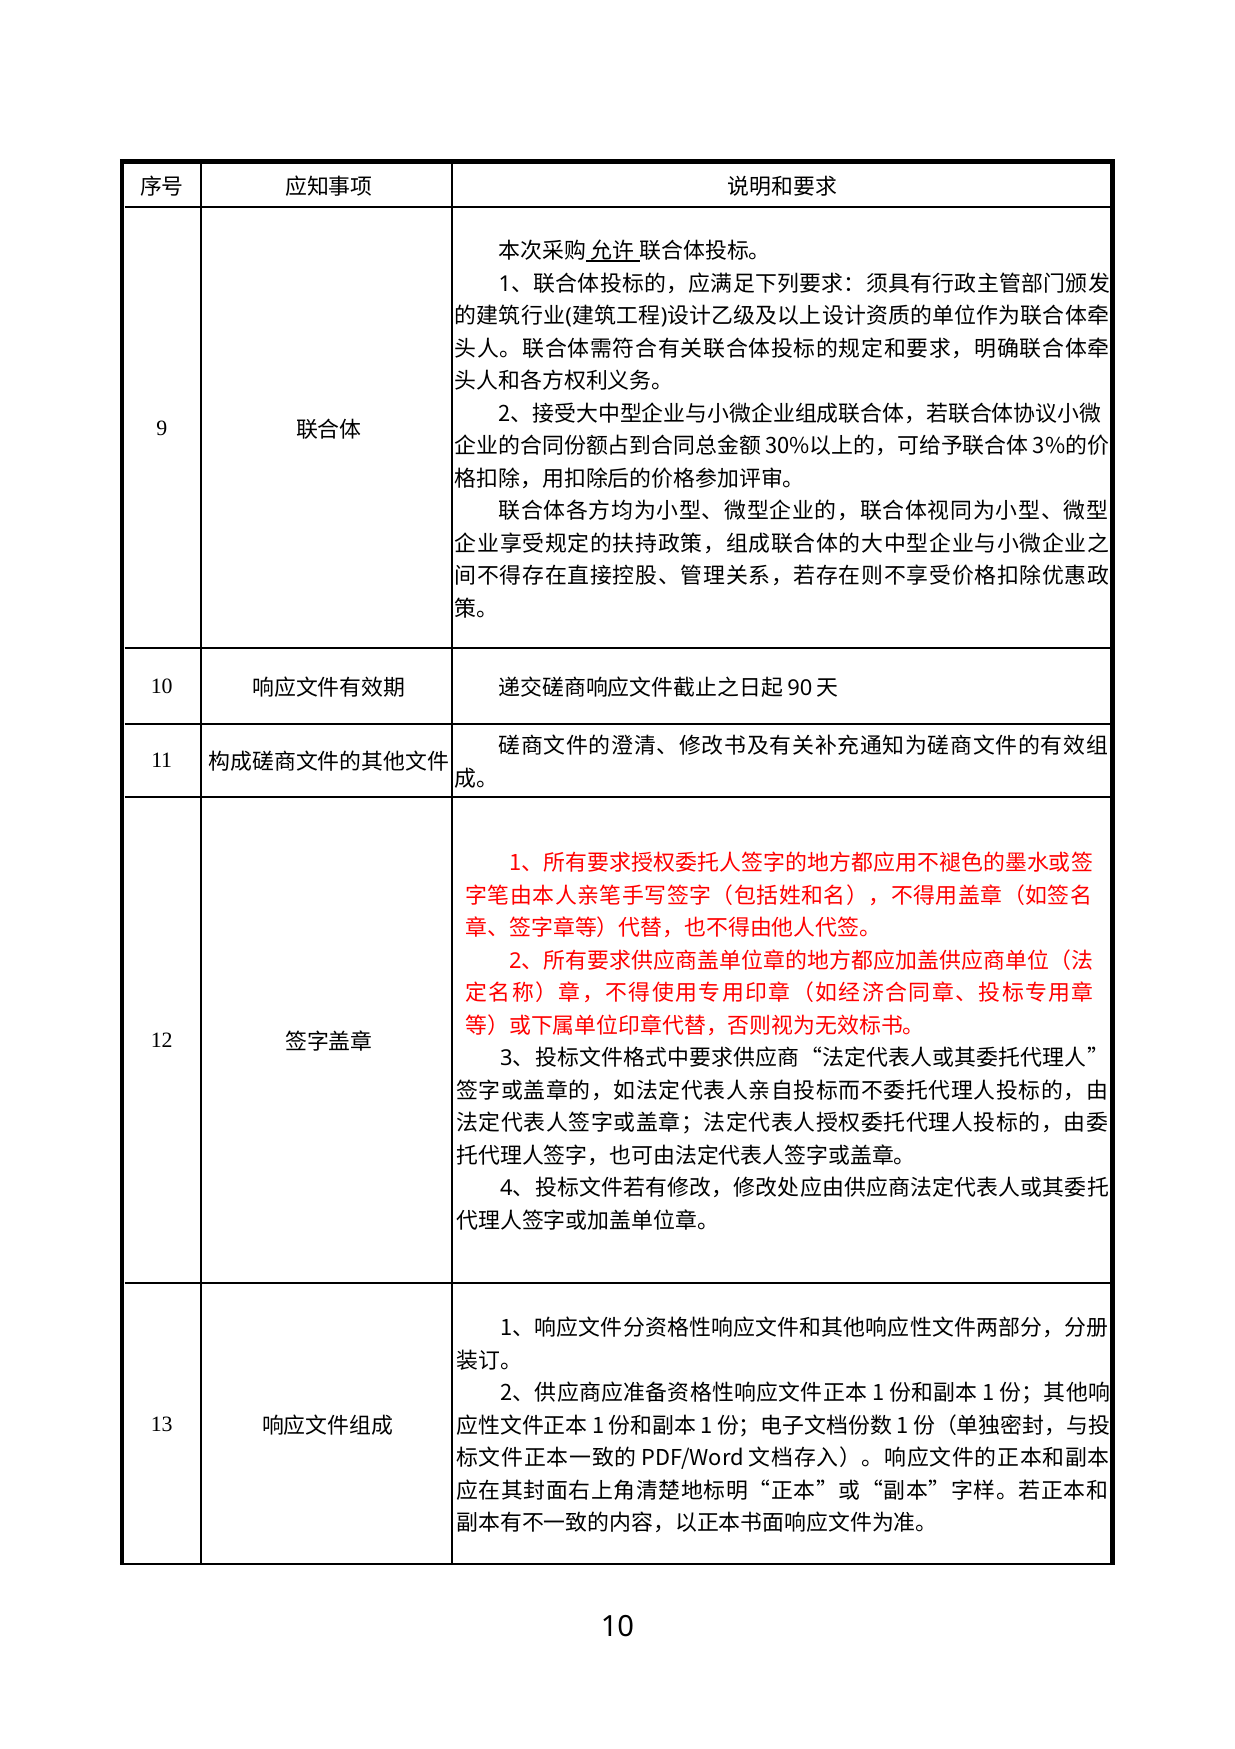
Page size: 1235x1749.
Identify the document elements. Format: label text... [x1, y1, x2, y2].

table_header 应知事项 [202, 164, 451, 206]
table_header 序号 [124, 164, 200, 206]
table_cell 签字盖章 [202, 798, 451, 1282]
table_cell 10 [124, 648, 200, 722]
table_cell 所有要求授权委托人签字的地方都应用不褪色的墨水或签字笔由本人亲笔手写签字（包括姓和名），不得用盖章（如签名章、签字章等）代替，也不得由他人代签。 2、所有要求供应商盖单位章的地方都应加盖供应商单位（法定名称）章，不得使用专用印章（如经济合同章、投标专用章等）或下属单位印章代替，否则视为无效标书。 3、投标文件格式中要求供应商“法定代表人或其委托代理人”签字或盖章的，如法定代表人亲自投标而不委托代理人投标的，由法定代表人签字或盖章；法定代表人授权委托代理人投标的，由委托代理人签字，也可由法定代表人签字或盖章。 4、投标文件若有修改，修改处应由供应商法定代表人或其委托代理人签字或加盖单位章。 [453, 798, 1110, 1282]
table_cell 构成磋商文件的其他文件 [202, 725, 451, 796]
table_cell 11 [124, 724, 200, 796]
table_cell 磋商文件的澄清、修改书及有关补充通知为磋商文件的有效组成。 [453, 725, 1110, 796]
table_cell 响应文件有效期 [202, 649, 451, 722]
table_cell 12 [124, 797, 200, 1282]
table_cell 13 [124, 1283, 200, 1563]
table_cell 响应文件组成 [202, 1284, 451, 1563]
table_cell 联合体 [202, 208, 451, 647]
table_cell 递交磋商响应文件截止之日起90天 [453, 649, 1110, 722]
table_cell 9 [124, 207, 200, 647]
table_header 说明和要求 [453, 164, 1110, 206]
table_cell 1、响应文件分资格性响应文件和其他响应性文件两部分，分册装订。 2、供应商应准备资格性响应文件正本1份和副本1份；其他响应性文件正本1份和副本1份；电子文档份数1份（单独密封，与投标文件正本一致的PDF/Word文档存入）。响应文件的正本和副本应在其封面右上角清楚地标明“正本”或“副本”字样。若正本和副本有不一致的内容，以正本书面响应文件为准。 [453, 1284, 1110, 1563]
table_cell 本次采购 允许 联合体投标。 1、联合体投标的，应满足下列要求：须具有行政主管部门颁发的建筑行业(建筑工程)设计乙级及以上设计资质的单位作为联合体牵头人。联合体需符合有关联合体投标的规定和要求，明确联合体牵头人和各方权利义务。 2、接受大中型企业与小微企业组成联合体，若联合体协议小微企业的合同份额占到合同总金额30%以上的，可给予联合体3%的价格扣除，用扣除后的价格参加评审。 联合体各方均为小型、微型企业的，联合体视同为小型、微型企业享受规定的扶持政策，组成联合体的大中型企业与小微企业之间不得存在直接控股、管理关系，若存在则不享受价格扣除优惠政策。 [453, 208, 1110, 647]
